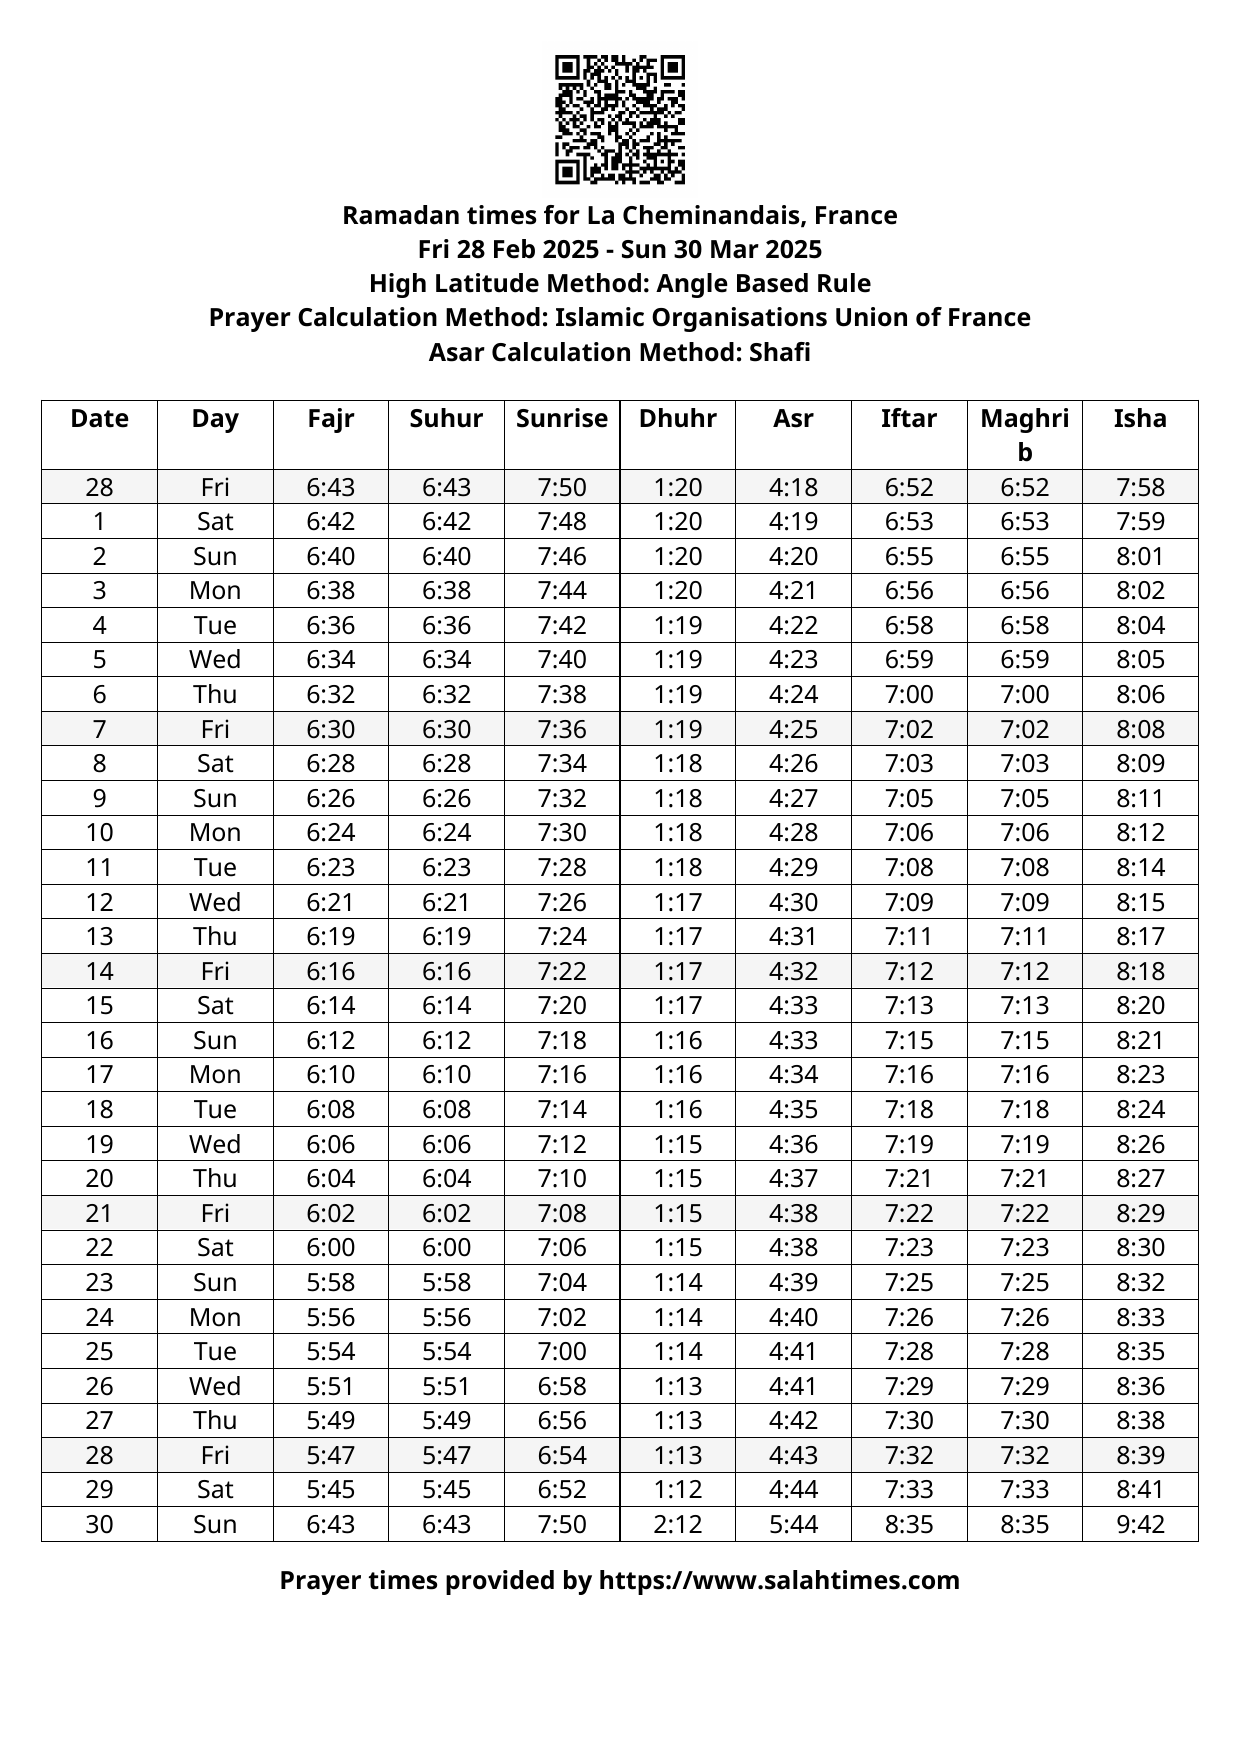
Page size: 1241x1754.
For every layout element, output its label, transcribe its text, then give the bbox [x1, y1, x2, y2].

table_cell 6:24 [389, 816, 504, 849]
table_cell 6:43 [274, 1507, 388, 1541]
table_cell 7:12 [852, 954, 967, 987]
table_cell 28 [42, 1438, 157, 1472]
table_cell 4:21 [736, 574, 851, 607]
table_cell 1:14 [621, 1334, 735, 1368]
table_cell 7:00 [968, 677, 1082, 711]
text Asar Calculation Method: Shafi [42, 334, 1198, 368]
table_cell 6 [42, 677, 157, 711]
table_cell 6:53 [852, 504, 967, 538]
table_cell 6:08 [274, 1092, 388, 1126]
table_cell 6:34 [274, 643, 388, 676]
table_cell 7:25 [852, 1265, 967, 1299]
table_cell 4:38 [736, 1196, 851, 1229]
table_cell 7:29 [968, 1369, 1082, 1402]
table_cell 7:19 [968, 1127, 1082, 1160]
table_cell 7:09 [852, 885, 967, 918]
table_cell 6:06 [389, 1127, 504, 1160]
table_cell 1:20 [621, 470, 735, 503]
table_cell 6:59 [852, 643, 967, 676]
table_cell 19 [42, 1127, 157, 1160]
table_cell 6:43 [389, 470, 504, 503]
table_cell 4:26 [736, 746, 851, 780]
table_cell 8:27 [1083, 1161, 1198, 1195]
table_cell 5:51 [389, 1369, 504, 1402]
table_cell 4:40 [736, 1300, 851, 1333]
table_cell 6:04 [389, 1161, 504, 1195]
table_cell 16 [42, 1023, 157, 1057]
table_cell 7:28 [968, 1334, 1082, 1368]
table_cell 6:23 [389, 850, 504, 884]
table_cell 5:56 [274, 1300, 388, 1333]
table_cell 7:16 [968, 1058, 1082, 1091]
table_cell 7:13 [852, 989, 967, 1022]
table_cell 4 [42, 608, 157, 642]
table_cell 6:02 [389, 1196, 504, 1229]
table_cell 9:42 [1083, 1507, 1198, 1541]
text Ramadan times for La Cheminandais, France [42, 198, 1198, 232]
table_cell 4:41 [736, 1334, 851, 1368]
table_cell 6:00 [389, 1231, 504, 1264]
table_cell 6:58 [852, 608, 967, 642]
table_cell 20 [42, 1161, 157, 1195]
table_cell 8:32 [1083, 1265, 1198, 1299]
text Prayer Calculation Method: Islamic Organisations Union of France [42, 300, 1198, 334]
table_cell 6:30 [389, 712, 504, 745]
table_cell 7:05 [852, 781, 967, 814]
table_cell 7:40 [505, 643, 619, 676]
table_cell Sun [158, 1265, 273, 1299]
table_cell 7:46 [505, 539, 619, 572]
table_cell 7:24 [505, 919, 619, 953]
table_cell 28 [42, 470, 157, 503]
table_cell 6:56 [505, 1404, 619, 1437]
table_cell 8:04 [1083, 608, 1198, 642]
table_cell 7:10 [505, 1161, 619, 1195]
table_cell 7:02 [852, 712, 967, 745]
table_cell 1:17 [621, 919, 735, 953]
table_cell 17 [42, 1058, 157, 1091]
table_cell 1:20 [621, 539, 735, 572]
table_cell 5:54 [274, 1334, 388, 1368]
table_cell 8:09 [1083, 746, 1198, 780]
table_cell Sat [158, 1473, 273, 1506]
table_cell 4:19 [736, 504, 851, 538]
table_cell Sun [158, 781, 273, 814]
table_cell 6:10 [389, 1058, 504, 1091]
table_cell 8:05 [1083, 643, 1198, 676]
table_cell 7:50 [505, 470, 619, 503]
table_cell 5:56 [389, 1300, 504, 1333]
table_cell 6:19 [389, 919, 504, 953]
table_cell 8:08 [1083, 712, 1198, 745]
table_cell 1:14 [621, 1300, 735, 1333]
table_cell 6:59 [968, 643, 1082, 676]
table_cell Wed [158, 1127, 273, 1160]
table_header Maghrib [968, 401, 1082, 469]
table_cell Thu [158, 1404, 273, 1437]
table_cell 7:22 [505, 954, 619, 987]
table_cell 22 [42, 1231, 157, 1264]
table_cell 6:21 [274, 885, 388, 918]
table_cell Tue [158, 608, 273, 642]
table_cell 4:42 [736, 1404, 851, 1437]
table_cell 6:58 [505, 1369, 619, 1402]
table_cell 7:48 [505, 504, 619, 538]
table_cell 8:11 [1083, 781, 1198, 814]
table_cell 1:14 [621, 1265, 735, 1299]
table_cell 7:14 [505, 1092, 619, 1126]
table_cell 18 [42, 1092, 157, 1126]
table_header Iftar [852, 401, 967, 469]
table_cell 1:20 [621, 504, 735, 538]
table_cell 6:32 [389, 677, 504, 711]
table_cell 4:35 [736, 1092, 851, 1126]
table_cell 7:33 [968, 1473, 1082, 1506]
table_cell 6:36 [274, 608, 388, 642]
table_cell 7:42 [505, 608, 619, 642]
table_cell Tue [158, 850, 273, 884]
table_cell 23 [42, 1265, 157, 1299]
table_cell 4:44 [736, 1473, 851, 1506]
table_cell Sat [158, 1231, 273, 1264]
table_cell 4:31 [736, 919, 851, 953]
table_cell 6:32 [274, 677, 388, 711]
table_cell 7:44 [505, 574, 619, 607]
table_cell 7:12 [968, 954, 1082, 987]
table_cell 7:22 [852, 1196, 967, 1229]
table_cell 7:05 [968, 781, 1082, 814]
table_cell 7:33 [852, 1473, 967, 1506]
table_cell 8:29 [1083, 1196, 1198, 1229]
table_cell Sat [158, 989, 273, 1022]
table_cell 4:43 [736, 1438, 851, 1472]
table_cell 7:06 [505, 1231, 619, 1264]
table_cell 13 [42, 919, 157, 953]
table_cell Thu [158, 919, 273, 953]
table_cell 6:56 [968, 574, 1082, 607]
table_cell Sun [158, 1507, 273, 1541]
table_cell 8:26 [1083, 1127, 1198, 1160]
table_cell 7:50 [505, 1507, 619, 1541]
table_cell 7:32 [505, 781, 619, 814]
table_cell 4:37 [736, 1161, 851, 1195]
table_cell 6:00 [274, 1231, 388, 1264]
table_cell 7:36 [505, 712, 619, 745]
table_cell 6:04 [274, 1161, 388, 1195]
table_cell 7:12 [505, 1127, 619, 1160]
table_cell 1 [42, 504, 157, 538]
table_cell Wed [158, 1369, 273, 1402]
table_cell 1:18 [621, 746, 735, 780]
table_cell 8:14 [1083, 850, 1198, 884]
table_cell 7:28 [505, 850, 619, 884]
table_cell Sat [158, 504, 273, 538]
table_cell 6:52 [505, 1473, 619, 1506]
table_cell 7:18 [852, 1092, 967, 1126]
table_cell 8:21 [1083, 1023, 1198, 1057]
table_cell Sun [158, 1023, 273, 1057]
picture [542, 41, 699, 198]
table_cell 5:47 [389, 1438, 504, 1472]
table_cell 7:26 [505, 885, 619, 918]
table_cell 6:02 [274, 1196, 388, 1229]
table_cell 7:03 [852, 746, 967, 780]
table_cell 6:14 [274, 989, 388, 1022]
table_cell 7:23 [852, 1231, 967, 1264]
table_cell Tue [158, 1334, 273, 1368]
table_cell 7:02 [968, 712, 1082, 745]
table_cell 1:19 [621, 608, 735, 642]
table_cell 21 [42, 1196, 157, 1229]
table_cell 6:43 [389, 1507, 504, 1541]
table_cell 1:17 [621, 954, 735, 987]
table_cell 8:15 [1083, 885, 1198, 918]
table_cell 6:58 [968, 608, 1082, 642]
table_cell 6:34 [389, 643, 504, 676]
table_cell 7:23 [968, 1231, 1082, 1264]
table_cell 4:23 [736, 643, 851, 676]
table_cell 7:30 [968, 1404, 1082, 1437]
table_cell Fri [158, 1196, 273, 1229]
text High Latitude Method: Angle Based Rule [42, 266, 1198, 300]
table_cell 5:54 [389, 1334, 504, 1368]
table_header Day [158, 401, 273, 469]
table_cell 4:20 [736, 539, 851, 572]
table_cell 8:35 [968, 1507, 1082, 1541]
table_cell 8:06 [1083, 677, 1198, 711]
table_cell 7:16 [852, 1058, 967, 1091]
table_cell Mon [158, 816, 273, 849]
table_cell 1:16 [621, 1092, 735, 1126]
table_cell 7:08 [505, 1196, 619, 1229]
table_cell 8:33 [1083, 1300, 1198, 1333]
table_cell 1:18 [621, 781, 735, 814]
table_cell 7:02 [505, 1300, 619, 1333]
table_cell 5:51 [274, 1369, 388, 1402]
table_cell 7:11 [852, 919, 967, 953]
table_cell 9 [42, 781, 157, 814]
table_cell 5:44 [736, 1507, 851, 1541]
table_cell 6:16 [389, 954, 504, 987]
table_cell 6:55 [852, 539, 967, 572]
table_cell 1:13 [621, 1369, 735, 1402]
table_cell Wed [158, 885, 273, 918]
table_cell 8:18 [1083, 954, 1198, 987]
table_cell 4:33 [736, 1023, 851, 1057]
table_cell 26 [42, 1369, 157, 1402]
table_header Suhur [389, 401, 504, 469]
table_cell 6:55 [968, 539, 1082, 572]
table_cell 4:36 [736, 1127, 851, 1160]
table_cell 6:10 [274, 1058, 388, 1091]
table_cell 7:30 [505, 816, 619, 849]
table_cell 8:35 [852, 1507, 967, 1541]
table_cell 1:15 [621, 1127, 735, 1160]
table_cell 7:19 [852, 1127, 967, 1160]
table_cell 6:53 [968, 504, 1082, 538]
table_cell 7:25 [968, 1265, 1082, 1299]
table_cell 6:40 [274, 539, 388, 572]
table_cell 7:15 [852, 1023, 967, 1057]
table_cell 6:06 [274, 1127, 388, 1160]
table_cell 7:00 [505, 1334, 619, 1368]
table_cell 6:08 [389, 1092, 504, 1126]
table_cell 7:20 [505, 989, 619, 1022]
table_cell 1:17 [621, 885, 735, 918]
table_cell 4:38 [736, 1231, 851, 1264]
table_cell 7:06 [852, 816, 967, 849]
table_cell Mon [158, 1058, 273, 1091]
table_cell 7:18 [968, 1092, 1082, 1126]
table_cell 2:12 [621, 1507, 735, 1541]
table_cell Sun [158, 539, 273, 572]
table_header Dhuhr [621, 401, 735, 469]
table_cell 4:24 [736, 677, 851, 711]
table_cell 14 [42, 954, 157, 987]
table_cell 7:32 [852, 1438, 967, 1472]
table_cell Wed [158, 643, 273, 676]
table_cell 4:34 [736, 1058, 851, 1091]
table_cell 7:00 [852, 677, 967, 711]
table_cell 7:38 [505, 677, 619, 711]
text Fri 28 Feb 2025 - Sun 30 Mar 2025 [42, 232, 1198, 266]
table_cell 7:11 [968, 919, 1082, 953]
table_cell 5 [42, 643, 157, 676]
table_cell 4:29 [736, 850, 851, 884]
table_cell 12 [42, 885, 157, 918]
table_cell 1:13 [621, 1404, 735, 1437]
table_cell 2 [42, 539, 157, 572]
table_cell 7 [42, 712, 157, 745]
table_cell 6:56 [852, 574, 967, 607]
table_cell 6:26 [389, 781, 504, 814]
table_cell 1:20 [621, 574, 735, 607]
table_cell Mon [158, 1300, 273, 1333]
table_cell 6:21 [389, 885, 504, 918]
table_cell 6:38 [389, 574, 504, 607]
table_cell 4:33 [736, 989, 851, 1022]
table_cell 15 [42, 989, 157, 1022]
table_cell 8:23 [1083, 1058, 1198, 1091]
table_cell 4:18 [736, 470, 851, 503]
table_cell 4:30 [736, 885, 851, 918]
table_header Date [42, 401, 157, 469]
table_cell Fri [158, 954, 273, 987]
table_header Fajr [274, 401, 388, 469]
table_cell Thu [158, 677, 273, 711]
table_cell 8:30 [1083, 1231, 1198, 1264]
table_cell 6:52 [968, 470, 1082, 503]
table_cell 7:26 [852, 1300, 967, 1333]
table_cell 1:16 [621, 1023, 735, 1057]
table_cell 4:28 [736, 816, 851, 849]
table_cell 8:12 [1083, 816, 1198, 849]
table_cell 4:27 [736, 781, 851, 814]
table_cell 6:28 [274, 746, 388, 780]
table_cell 5:49 [389, 1404, 504, 1437]
table_cell 1:15 [621, 1196, 735, 1229]
table_cell 7:18 [505, 1023, 619, 1057]
table_cell 7:30 [852, 1404, 967, 1437]
table_cell 6:54 [505, 1438, 619, 1472]
text Prayer times provided by https://www.salahtimes.com [42, 1563, 1198, 1597]
table_cell Tue [158, 1092, 273, 1126]
table_cell 7:09 [968, 885, 1082, 918]
table_cell 8:39 [1083, 1438, 1198, 1472]
table_cell 6:52 [852, 470, 967, 503]
table_cell 5:45 [274, 1473, 388, 1506]
table_cell 6:12 [389, 1023, 504, 1057]
table_cell 30 [42, 1507, 157, 1541]
table_cell 8:20 [1083, 989, 1198, 1022]
table_cell 7:59 [1083, 504, 1198, 538]
table_cell 6:42 [389, 504, 504, 538]
table_cell 7:58 [1083, 470, 1198, 503]
table_cell 6:16 [274, 954, 388, 987]
table_cell 7:29 [852, 1369, 967, 1402]
table_cell 7:32 [968, 1438, 1082, 1472]
table_cell 8 [42, 746, 157, 780]
table_cell 6:23 [274, 850, 388, 884]
table_cell 7:26 [968, 1300, 1082, 1333]
table_cell 7:21 [968, 1161, 1082, 1195]
table_cell 7:08 [852, 850, 967, 884]
table_cell 1:16 [621, 1058, 735, 1091]
table_cell Fri [158, 470, 273, 503]
table_cell 8:17 [1083, 919, 1198, 953]
table_cell 24 [42, 1300, 157, 1333]
table_cell Sat [158, 746, 273, 780]
table_cell 1:19 [621, 643, 735, 676]
table_cell 8:35 [1083, 1334, 1198, 1368]
table_cell 4:32 [736, 954, 851, 987]
table_header Isha [1083, 401, 1198, 469]
table_cell 4:22 [736, 608, 851, 642]
table_cell 6:19 [274, 919, 388, 953]
table_cell 7:28 [852, 1334, 967, 1368]
table_cell Thu [158, 1161, 273, 1195]
table_cell 4:25 [736, 712, 851, 745]
table_cell 7:04 [505, 1265, 619, 1299]
table_cell 6:24 [274, 816, 388, 849]
table_cell 3 [42, 574, 157, 607]
table_cell 6:36 [389, 608, 504, 642]
table_cell 7:13 [968, 989, 1082, 1022]
table_cell 6:30 [274, 712, 388, 745]
table_cell 10 [42, 816, 157, 849]
table_cell 27 [42, 1404, 157, 1437]
table_cell 1:19 [621, 677, 735, 711]
table_cell 7:03 [968, 746, 1082, 780]
table_cell 5:58 [274, 1265, 388, 1299]
table_cell 1:12 [621, 1473, 735, 1506]
table_cell 8:38 [1083, 1404, 1198, 1437]
table_cell 7:06 [968, 816, 1082, 849]
table_cell 7:15 [968, 1023, 1082, 1057]
table_cell 1:18 [621, 850, 735, 884]
table_cell 5:49 [274, 1404, 388, 1437]
table_cell 8:41 [1083, 1473, 1198, 1506]
table_cell 6:40 [389, 539, 504, 572]
table_cell 6:28 [389, 746, 504, 780]
table_cell 4:39 [736, 1265, 851, 1299]
table_cell 4:41 [736, 1369, 851, 1402]
table_cell 8:01 [1083, 539, 1198, 572]
table_cell 6:43 [274, 470, 388, 503]
table_cell 7:22 [968, 1196, 1082, 1229]
table_cell 1:17 [621, 989, 735, 1022]
table_cell 7:34 [505, 746, 619, 780]
table_cell 5:47 [274, 1438, 388, 1472]
table_cell 6:26 [274, 781, 388, 814]
table_cell Fri [158, 712, 273, 745]
table_cell 1:19 [621, 712, 735, 745]
table_cell 1:15 [621, 1161, 735, 1195]
table_cell 11 [42, 850, 157, 884]
table_cell 8:36 [1083, 1369, 1198, 1402]
table_cell 6:14 [389, 989, 504, 1022]
table_cell 5:45 [389, 1473, 504, 1506]
table_cell 5:58 [389, 1265, 504, 1299]
table_cell 29 [42, 1473, 157, 1506]
table_cell 7:08 [968, 850, 1082, 884]
table_cell 8:02 [1083, 574, 1198, 607]
table_cell 1:13 [621, 1438, 735, 1472]
table_cell 6:42 [274, 504, 388, 538]
table_cell 7:16 [505, 1058, 619, 1091]
table_cell 6:38 [274, 574, 388, 607]
table_header Sunrise [505, 401, 619, 469]
table_header Asr [736, 401, 851, 469]
table_cell 25 [42, 1334, 157, 1368]
table_cell 6:12 [274, 1023, 388, 1057]
table_cell 1:15 [621, 1231, 735, 1264]
table_cell 1:18 [621, 816, 735, 849]
table_cell 8:24 [1083, 1092, 1198, 1126]
table_cell Fri [158, 1438, 273, 1472]
table_cell Mon [158, 574, 273, 607]
table_cell 7:21 [852, 1161, 967, 1195]
